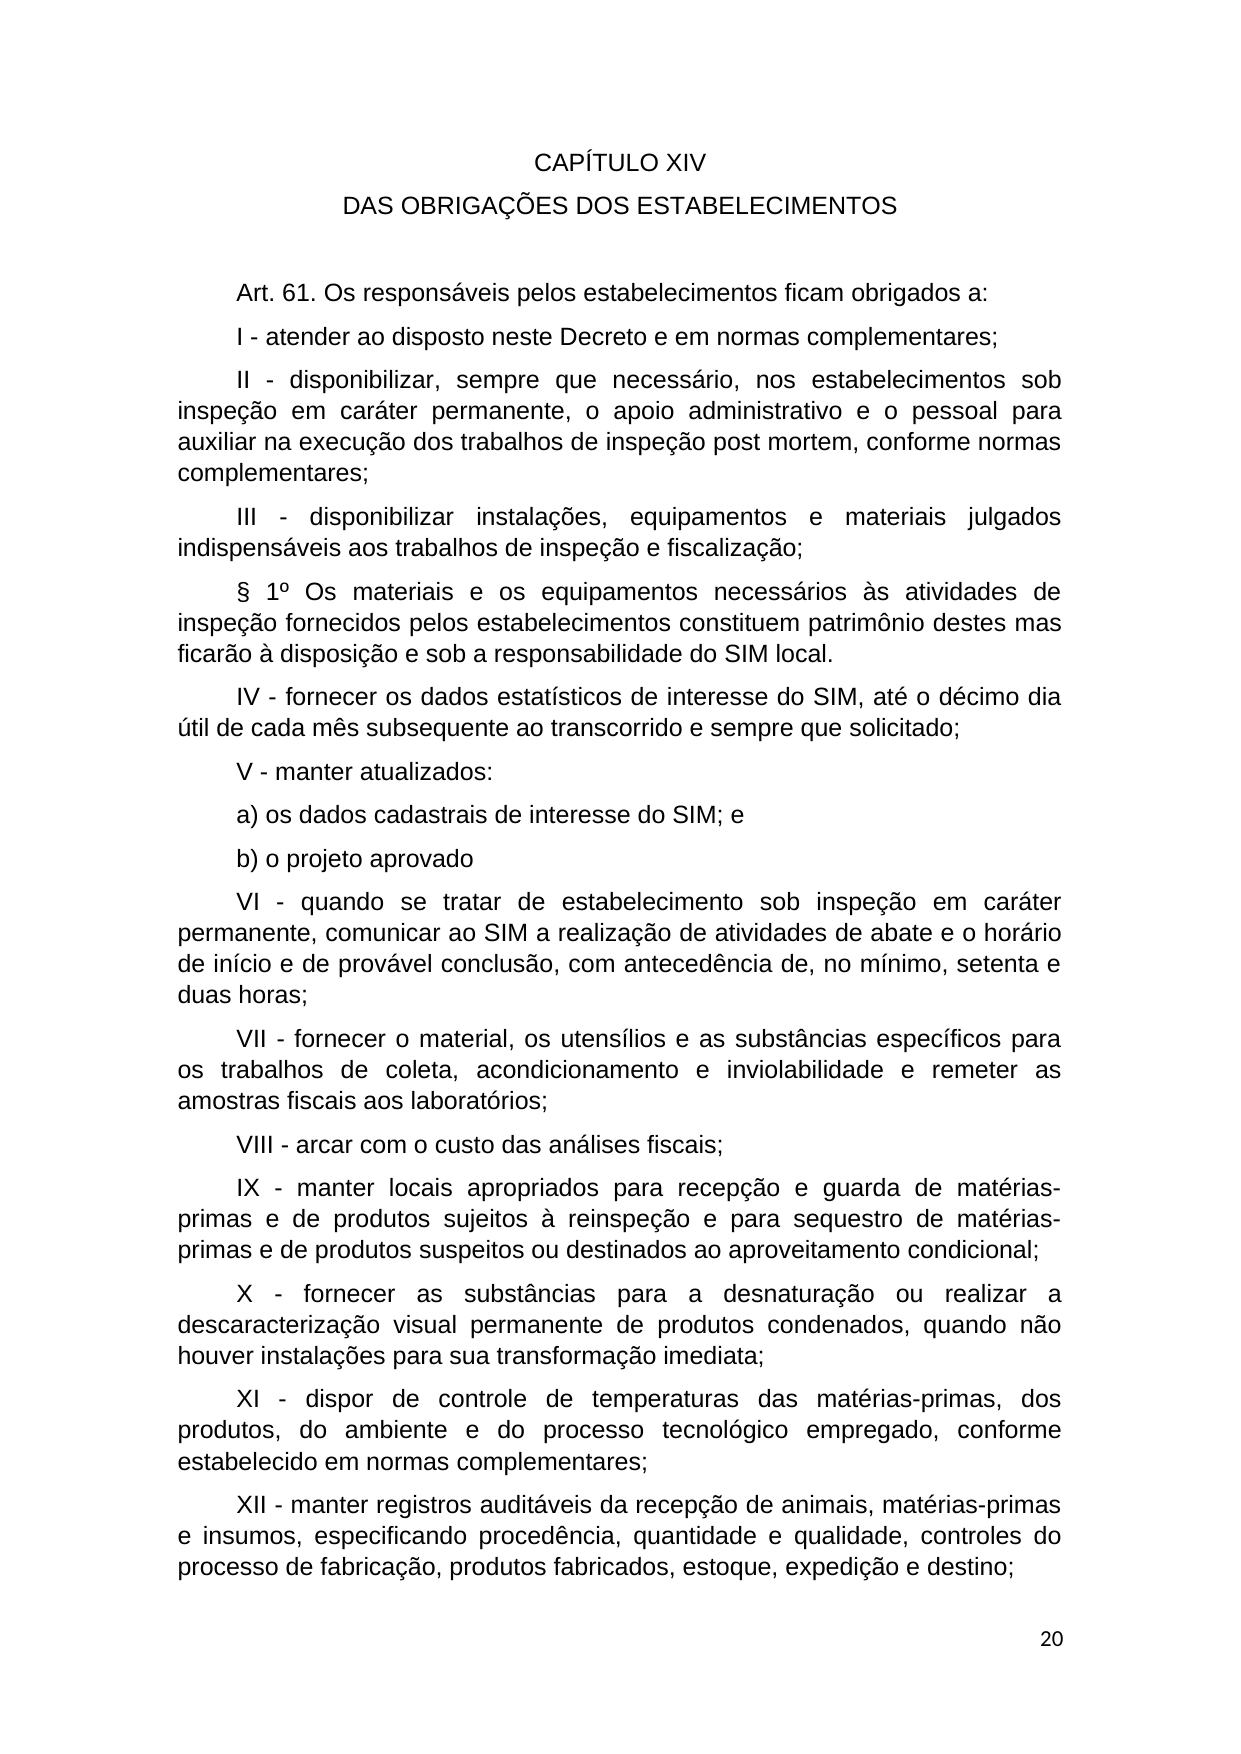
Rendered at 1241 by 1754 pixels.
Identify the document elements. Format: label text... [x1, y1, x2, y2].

text a) os dados cadastrais de interesse do SIM; e [177, 800, 1063, 829]
text IX - manter locais apropriados para recepção e guarda de matérias-primas e de produtos sujeitos à reinspeção e para sequestro de matérias-primas e de produtos suspeitos ou destinados ao aproveitamento condicional; [177, 1173, 1063, 1264]
text VI - quando se tratar de estabelecimento sob inspeção em caráter permanente, comunicar ao SIM a realização de atividades de abate e o horário de início e de provável conclusão, com antecedência de, no mínimo, setenta e duas horas; [177, 887, 1063, 1009]
text b) o projeto aprovado [177, 844, 1063, 873]
text VIII - arcar com o custo das análises fiscais; [177, 1130, 1063, 1158]
text CAPÍTULO XIV [177, 148, 1063, 176]
text XI - dispor de controle de temperaturas das matérias-primas, dos produtos, do ambiente e do processo tecnológico empregado, conforme estabelecido em normas complementares; [177, 1384, 1063, 1475]
text X - fornecer as substâncias para a desnaturação ou realizar a descaracterização visual permanente de produtos condenados, quando não houver instalações para sua transformação imediata; [177, 1279, 1063, 1370]
text § 1º Os materiais e os equipamentos necessários às atividades de inspeção fornecidos pelos estabelecimentos constituem patrimônio destes mas ficarão à disposição e sob a responsabilidade do SIM local. [177, 577, 1063, 667]
text Art. 61. Os responsáveis pelos estabelecimentos ficam obrigados a: [177, 278, 1063, 307]
text III - disponibilizar instalações, equipamentos e materiais julgados indispensáveis aos trabalhos de inspeção e fiscalização; [177, 502, 1063, 562]
text VII - fornecer o material, os utensílios e as substâncias específicos para os trabalhos de coleta, acondicionamento e inviolabilidade e remeter as amostras fiscais aos laboratórios; [177, 1024, 1063, 1115]
text I - atender ao disposto neste Decreto e em normas complementares; [177, 322, 1063, 351]
text II - disponibilizar, sempre que necessário, nos estabelecimentos sob inspeção em caráter permanente, o apoio administrativo e o pessoal para auxiliar na execução dos trabalhos de inspeção post mortem, conforme normas complementares; [177, 365, 1063, 487]
text IV - fornecer os dados estatísticos de interesse do SIM, até o décimo dia útil de cada mês subsequente ao transcorrido e sempre que solicitado; [177, 682, 1063, 742]
text XII - manter registros auditáveis da recepção de animais, matérias-primas e insumos, especificando procedência, quantidade e qualidade, controles do processo de fabricação, produtos fabricados, estoque, expedição e destino; [177, 1490, 1063, 1581]
text DAS OBRIGAÇÕES DOS ESTABELECIMENTOS [177, 191, 1063, 220]
text V - manter atualizados: [177, 757, 1063, 786]
